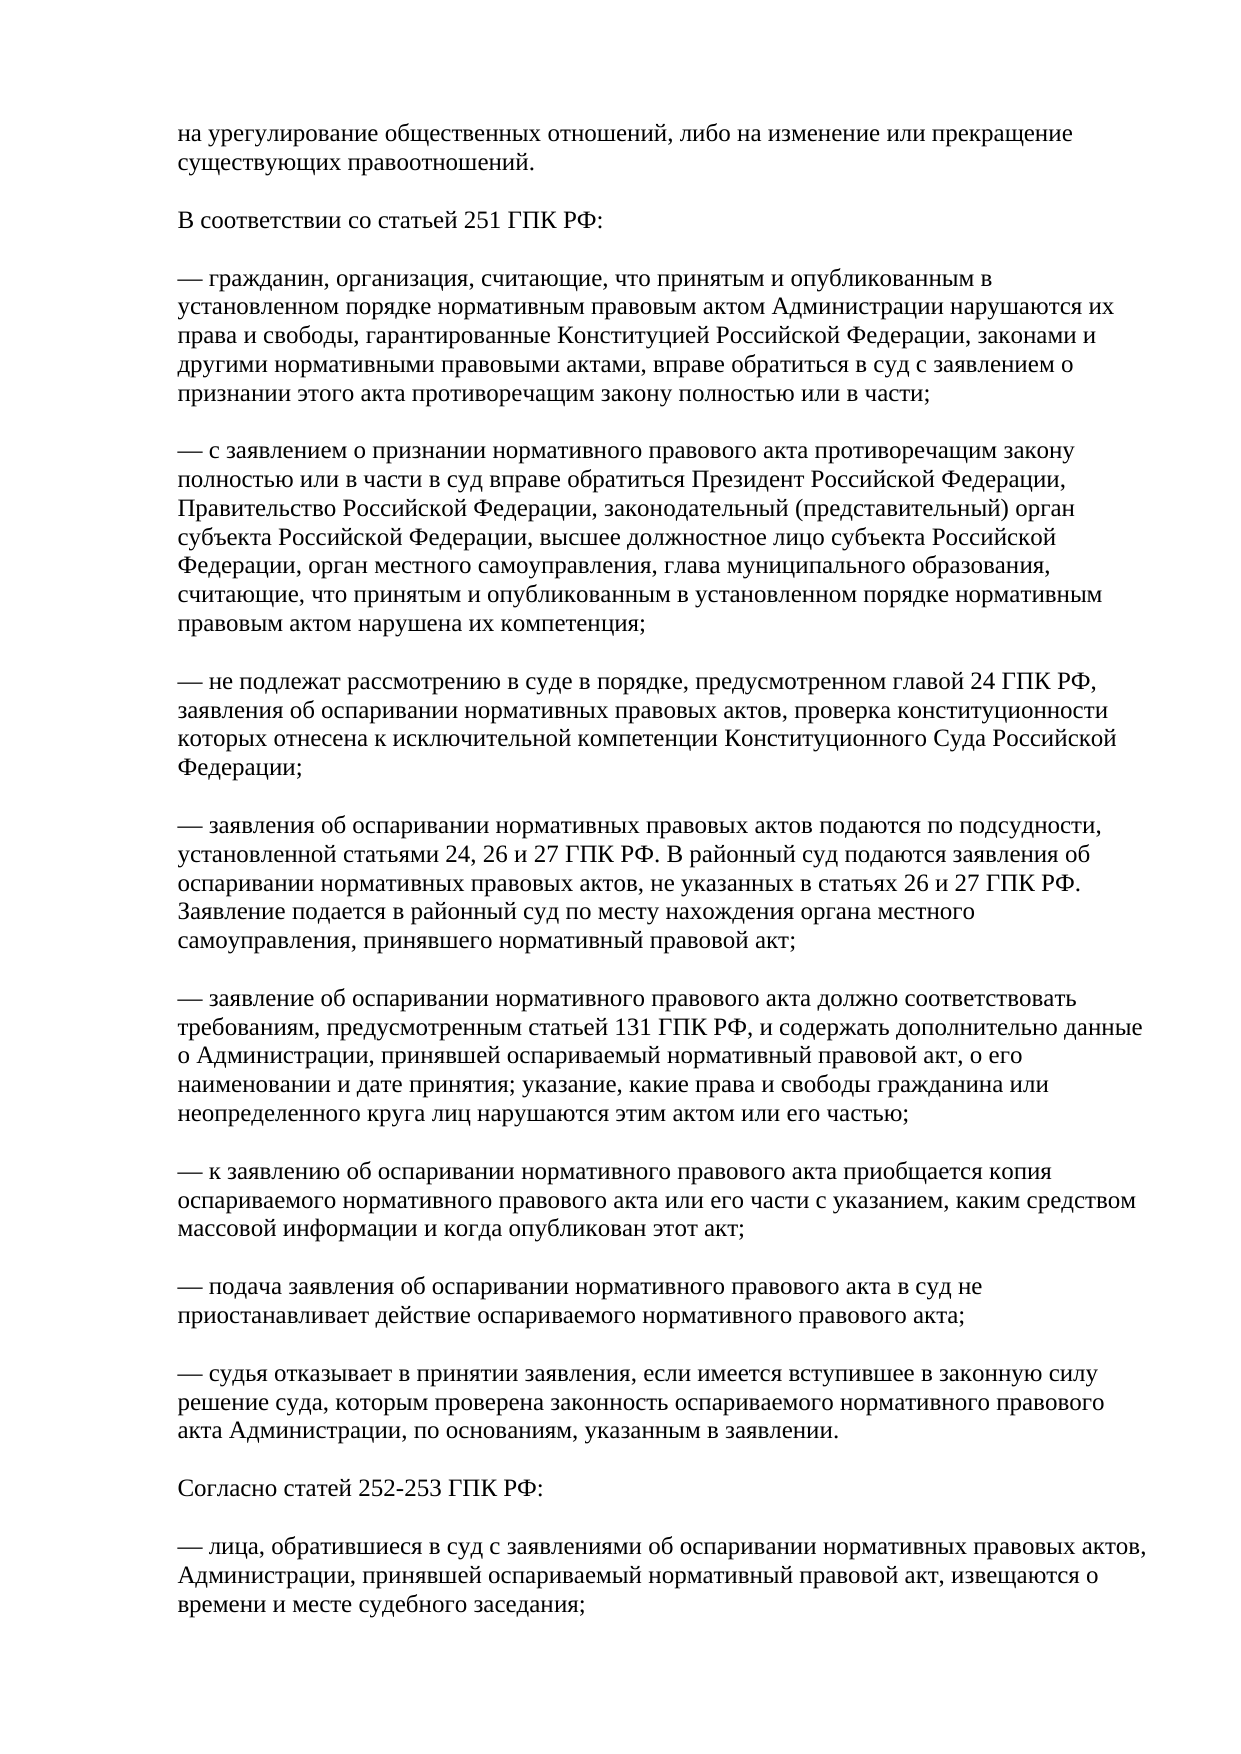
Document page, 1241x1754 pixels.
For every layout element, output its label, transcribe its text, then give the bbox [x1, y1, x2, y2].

text — с заявлением о признании нормативного правового акта противоречащим закону полностью или в части в суд вправе обратиться Президент Российской Федерации, Правительство Российской Федерации, законодательный (представительный) орган субъекта Российской Федерации, высшее должностное лицо субъекта Российской Федерации, орган местного самоуправления, глава муниципального образования, считающие, что принятым и опубликованным в установленном порядке нормативным правовым актом нарушена их компетенция; [177, 436, 1152, 637]
text — не подлежат рассмотрению в суде в порядке, предусмотренном главой 24 ГПК РФ, заявления об оспаривании нормативных правовых актов, проверка конституционности которых отнесена к исключительной компетенции Конституционного Суда Российской Федерации; [177, 666, 1152, 781]
text — заявления об оспаривании нормативных правовых актов подаются по подсудности, установленной статьями 24, 26 и 27 ГПК РФ. В районный суд подаются заявления об оспаривании нормативных правовых актов, не указанных в статьях 26 и 27 ГПК РФ. Заявление подается в районный суд по месту нахождения органа местного самоуправления, принявшего нормативный правовой акт; [177, 810, 1152, 954]
text В соответствии со статьей 251 ГПК РФ: [177, 205, 1152, 233]
text — гражданин, организация, считающие, что принятым и опубликованным в установленном порядке нормативным правовым актом Администрации нарушаются их права и свободы, гарантированные Конституцией Российской Федерации, законами и другими нормативными правовыми актами, вправе обратиться в суд с заявлением о признании этого акта противоречащим закону полностью или в части; [177, 263, 1152, 406]
text — лица, обратившиеся в суд с заявлениями об оспаривании нормативных правовых актов, Администрации, принявшей оспариваемый нормативный правовой акт, извещаются о времени и месте судебного заседания; [177, 1531, 1152, 1618]
text — к заявлению об оспаривании нормативного правового акта приобщается копия оспариваемого нормативного правового акта или его части с указанием, каким средством массовой информации и когда опубликован этот акт; [177, 1156, 1152, 1242]
text — подача заявления об оспаривании нормативного правового акта в суд не приостанавливает действие оспариваемого нормативного правового акта; [177, 1271, 1152, 1329]
text — судья отказывает в принятии заявления, если имеется вступившее в законную силу решение суда, которым проверена законность оспариваемого нормативного правового акта Администрации, по основаниям, указанным в заявлении. [177, 1358, 1152, 1444]
text Согласно статей 252-253 ГПК РФ: [177, 1473, 1152, 1502]
text — заявление об оспаривании нормативного правового акта должно соответствовать требованиям, предусмотренным статьей 131 ГПК РФ, и содержать дополнительно данные о Администрации, принявшей оспариваемый нормативный правовой акт, о его наименовании и дате принятия; указание, какие права и свободы гражданина или неопределенного круга лиц нарушаются этим актом или его частью; [177, 983, 1152, 1127]
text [177, 118, 1152, 176]
